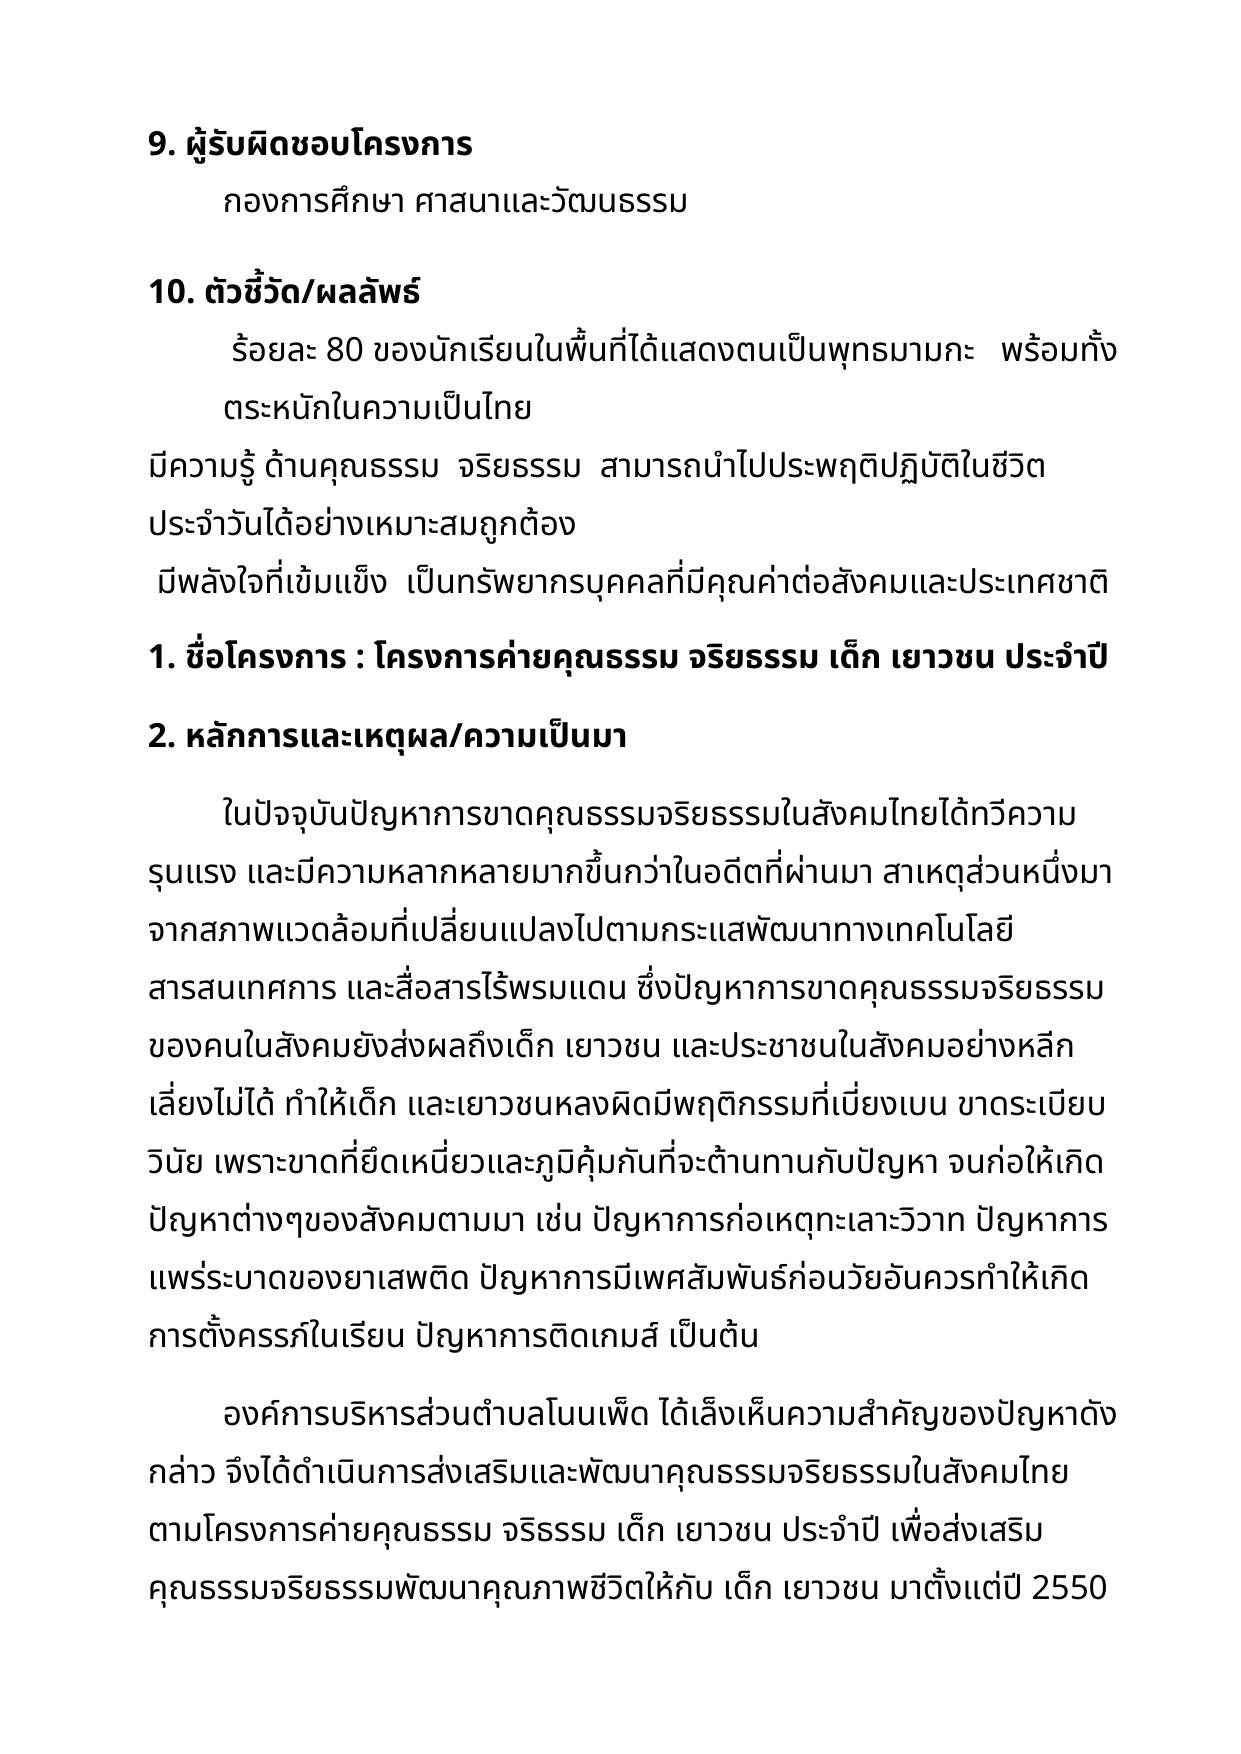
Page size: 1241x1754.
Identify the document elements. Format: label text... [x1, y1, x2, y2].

text ร้อยละ 80 ของนักเรียนในพื้นที่ได้แสดงตนเป็นพุทธมามกะ พร้อมทั้งตระหนักในความเป็นไทย [223, 326, 1122, 434]
text 10. ตัวชี้วัด/ผลลัพธ์ [148, 268, 1122, 318]
text มีความรู้ ด้านคุณธรรม จริยธรรม สามารถนำไปประพฤติปฏิบัติในชีวิตประจำวันได้อย่างเหมาะสมถูกต้อง [148, 442, 1122, 550]
text 1. ชื่อโครงการ : โครงการค่ายคุณธรรม จริยธรรม เด็ก เยาวชน ประจำปี [148, 632, 1122, 683]
text ในปัจจุบันปัญหาการขาดคุณธรรมจริยธรรมในสังคมไทยได้ทวีความรุนแรง และมีความหลากหลายมากขึ้นกว่าในอดีตที่ผ่านมา สาเหตุส่วนหนึ่งมาจากสภาพแวดล้อมที่เปลี่ยนแปลงไปตามกระแสพัฒนาทางเทคโนโลยีสารสนเทศการ และสื่อสารไร้พรมแดน ซึ่งปัญหาการขาดคุณธรรมจริยธรรมของคนในสังคมยังส่งผลถึงเด็ก เยาวชน และประชาชนในสังคมอย่างหลีกเลี่ยงไม่ได้ ทำให้เด็ก และเยาวชนหลงผิดมีพฤติกรรมที่เบี่ยงเบน ขาดระเบียบวินัย เพราะขาดที่ยึดเหนี่ยวและภูมิคุ้มกันที่จะต้านทานกับปัญหา จนก่อให้เกิดปัญหาต่างๆของสังคมตามมา เช่น ปัญหาการก่อเหตุทะเลาะวิวาท ปัญหาการแพร่ระบาดของยาเสพติด ปัญหาการมีเพศสัมพันธ์ก่อนวัยอันควรทำให้เกิดการตั้งครรภ์ในเรียน ปัญหาการติดเกมส์ เป็นต้น [148, 790, 1122, 1362]
text 2. หลักการและเหตุผล/ความเป็นมา [148, 711, 1122, 762]
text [148, 1390, 1122, 1615]
text มีพลังใจที่เข้มแข็ง เป็นทรัพยากรบุคคลที่มีคุณค่าต่อสังคมและประเทศชาติ [148, 558, 1122, 608]
text 9. ผู้รับผิดชอบโครงการ [148, 119, 1122, 170]
text กองการศึกษา ศาสนาและวัฒนธรรม [148, 177, 1122, 228]
